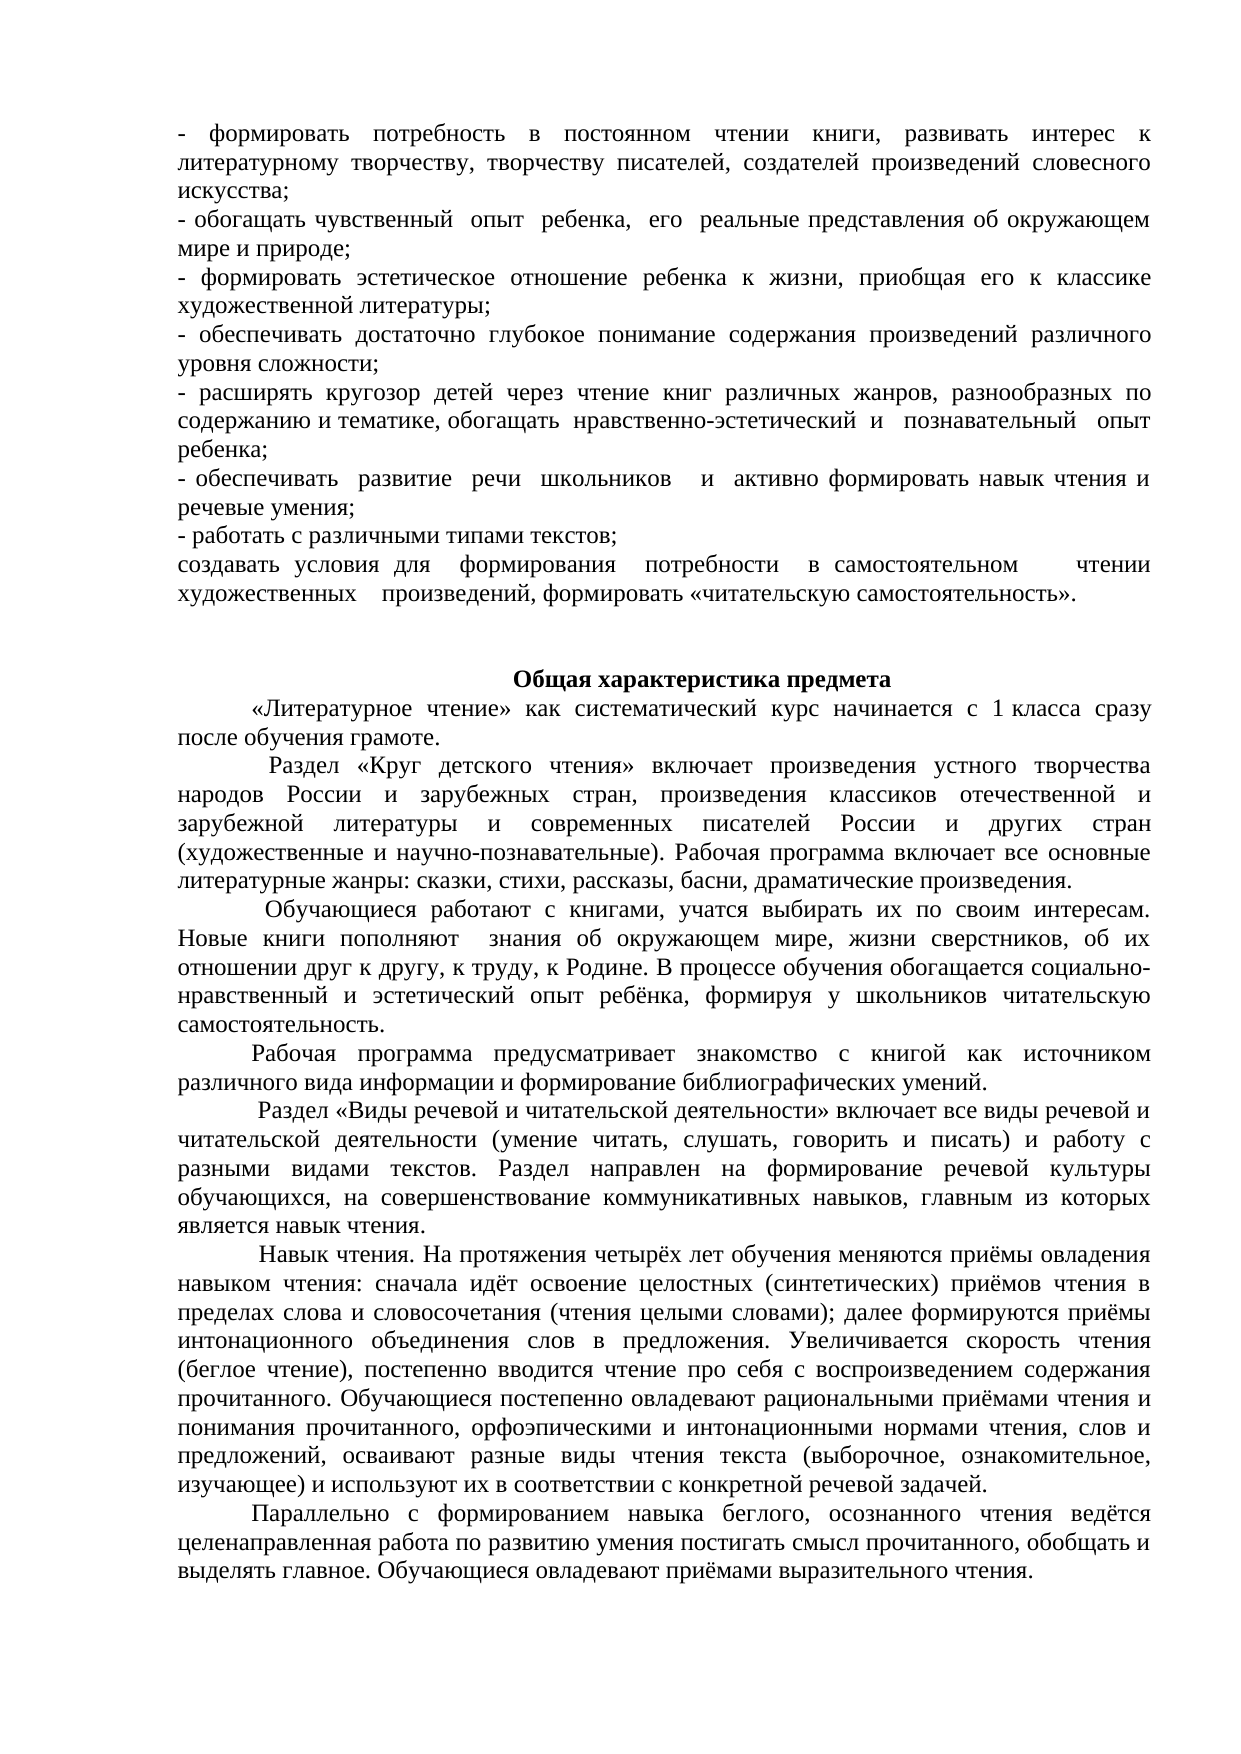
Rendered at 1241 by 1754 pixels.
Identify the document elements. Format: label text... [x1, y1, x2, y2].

text - обеспечивать развитие речи школьников и активно формировать навык чтения и речевые умения; [177, 463, 1152, 521]
text Параллельно с формированием навыка беглого, осознанного чтения ведётся целенаправленная работа по развитию умения постигать смысл прочитанного, обобщать и выделять главное. Обучающиеся овладевают приёмами выразительного чтения. [177, 1498, 1152, 1584]
text Рабочая программа предусматривает знакомство с книгой как источником различного вида информации и формирование библиографических умений. [177, 1038, 1152, 1096]
text Общая характеристика предмета [252, 664, 1152, 693]
text - расширять кругозор детей через чтение книг различных жанров, разнообразных по содержанию и тематике, обогащать нравственно-эстетический и познавательный опыт ребенка; [177, 377, 1152, 463]
text Раздел «Виды речевой и читательской деятельности» включает все виды речевой и читательской деятельности (умение читать, слушать, говорить и писать) и работу с разными видами текстов. Раздел направлен на формирование речевой культуры обучающихся, на совершенствование коммуникативных навыков, главным из которых является навык чтения. [177, 1096, 1152, 1239]
text - формировать эстетическое отношение ребенка к жизни, приобщая его к классике художественной литературы; [177, 262, 1152, 319]
text - работать с различными типами текстов; [177, 521, 1152, 549]
text Навык чтения. На протяжения четырёх лет обучения меняются приёмы овладения навыком чтения: сначала идёт освоение целостных (синтетических) приёмов чтения в пределах слова и словосочетания (чтения целыми словами); далее формируются приёмы интонационного объединения слов в предложения. Увеличивается скорость чтения (беглое чтение), постепенно вводится чтение про себя с воспроизведением содержания прочитанного. Обучающиеся постепенно овладевают рациональными приёмами чтения и понимания прочитанного, орфоэпическими и интонационными нормами чтения, слов и предложений, осваивают разные виды чтения текста (выборочное, ознакомительное, изучающее) и используют их в соответствии с конкретной речевой задачей. [177, 1239, 1152, 1498]
text создавать условия для формирования потребности в самостоятельном чтении художественных произведений, формировать «читательскую самостоятельность». [177, 549, 1152, 607]
text «Литературное чтение» как систематический курс начинается с 1 класса сразу после обучения грамоте. [177, 693, 1152, 751]
text - формировать потребность в постоянном чтении книги, развивать интерес к литературному творчеству, творчеству писателей, создателей произведений словесного искусства; [177, 118, 1152, 204]
text Раздел «Круг детского чтения» включает произведения устного творчества народов России и зарубежных стран, произведения классиков отечественной и зарубежной литературы и современных писателей России и других стран (художественные и научно-познавательные). Рабочая программа включает все основные литературные жанры: сказки, стихи, рассказы, басни, драматические произведения. [177, 751, 1152, 894]
text - обеспечивать достаточно глубокое понимание содержания произведений различного уровня сложности; [177, 319, 1152, 377]
text Обучающиеся работают с книгами, учатся выбирать их по своим интересам. Новые книги пополняют знания об окружающем мире, жизни сверстников, об их отношении друг к другу, к труду, к Родине. В процессе обучения обогащается социально-нравственный и эстетический опыт ребёнка, формируя у школьников читательскую самостоятельность. [177, 894, 1152, 1038]
text - обогащать чувственный опыт ребенка, его реальные представления об окружающем мире и природе; [177, 204, 1152, 262]
